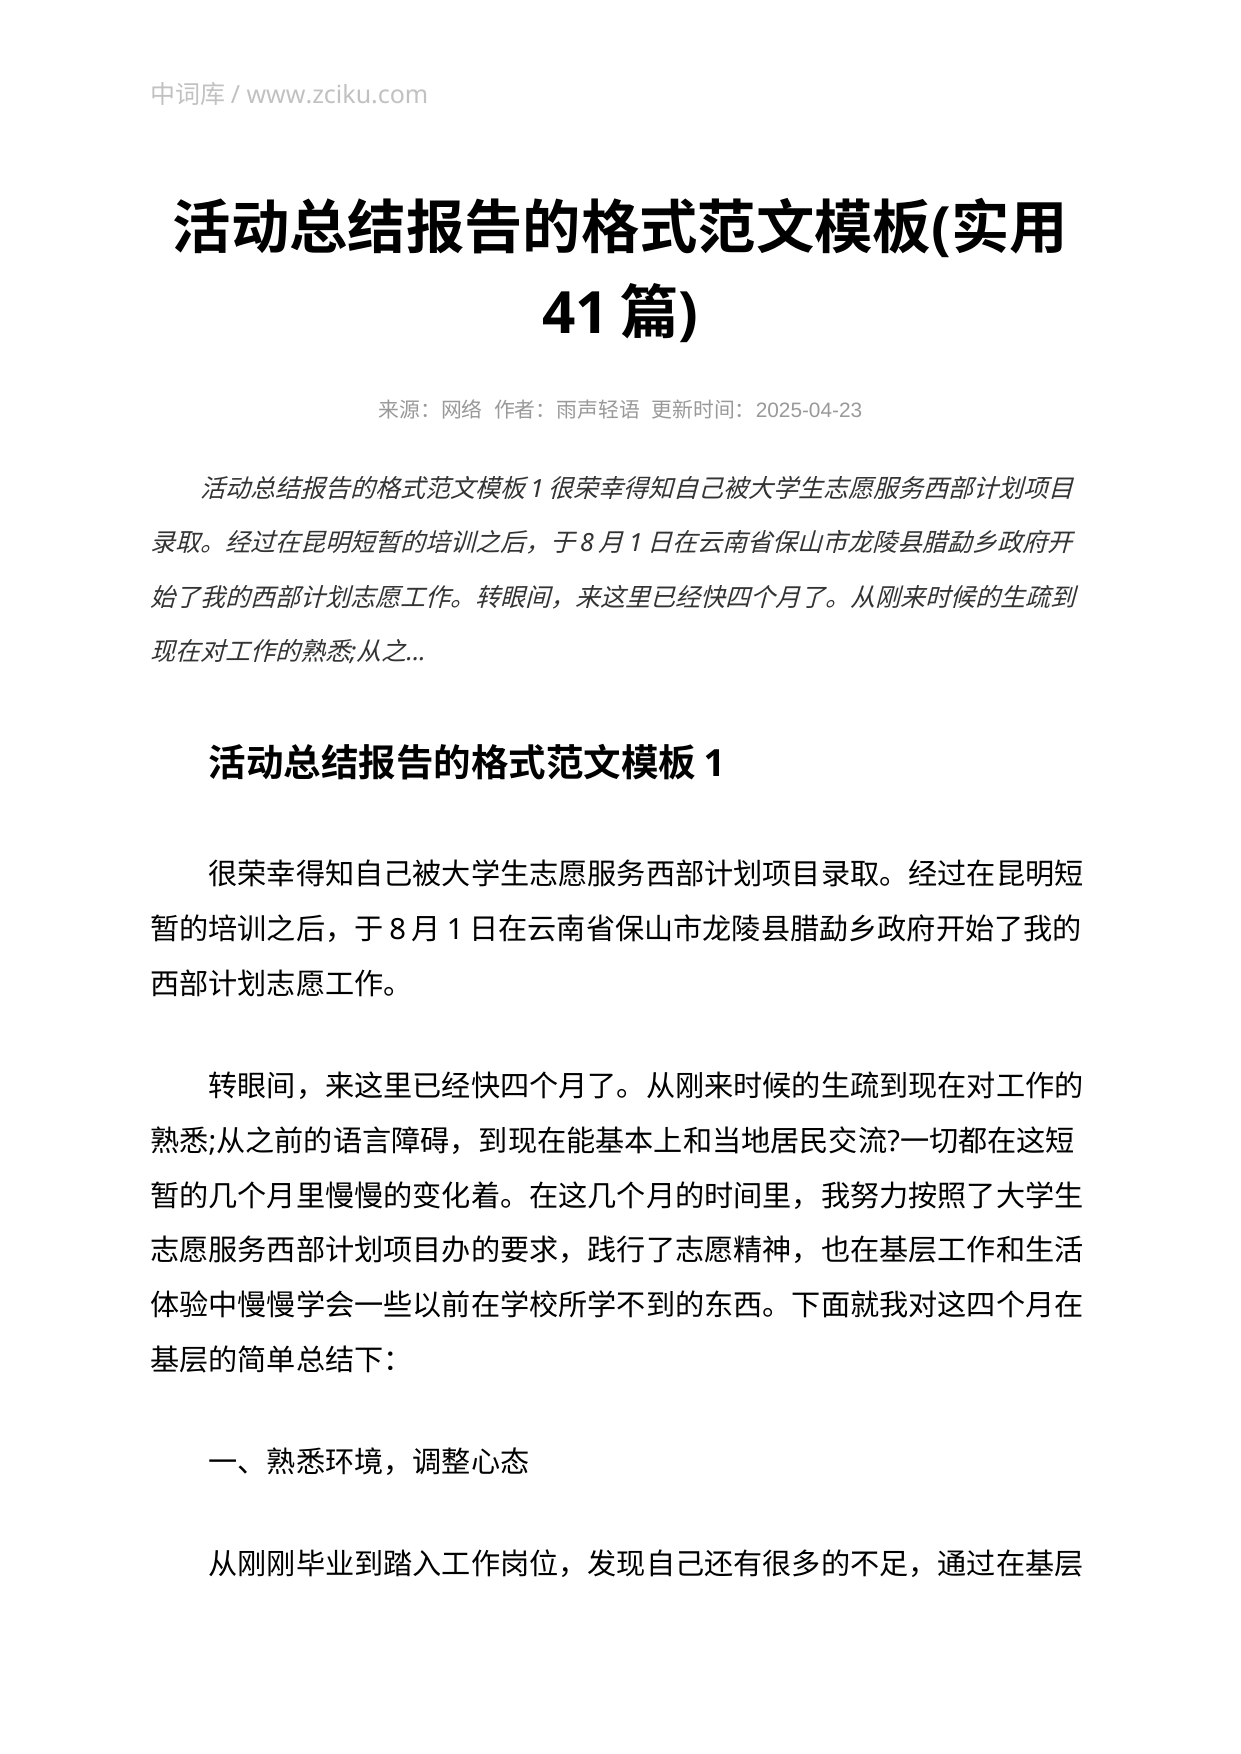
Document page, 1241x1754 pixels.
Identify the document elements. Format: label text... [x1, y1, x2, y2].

text 活动总结报告的格式范文模板1 [150, 733, 1090, 787]
text 来源：网络 作者：雨声轻语 更新时间：2025-04-23 [150, 398, 1090, 422]
text 活动总结报告的格式范文模板1很荣幸得知自己被大学生志愿服务西部计划项目录取。经过在昆明短暂的培训之后，于8月1日在云南省保山市龙陵县腊勐乡政府开始了我的西部计划志愿工作。转眼间，来这里已经快四个月了。从刚来时候的生疏到现在对工作的熟悉;从之... [150, 468, 1090, 668]
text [150, 1540, 1090, 1583]
subtitle 活动总结报告的格式范文模板(实用41篇) [150, 181, 1090, 351]
text 很荣幸得知自己被大学生志愿服务西部计划项目录取。经过在昆明短暂的培训之后，于8月1日在云南省保山市龙陵县腊勐乡政府开始了我的西部计划志愿工作。 [150, 851, 1090, 1003]
text 转眼间，来这里已经快四个月了。从刚来时候的生疏到现在对工作的熟悉;从之前的语言障碍，到现在能基本上和当地居民交流?一切都在这短暂的几个月里慢慢的变化着。在这几个月的时间里，我努力按照了大学生志愿服务西部计划项目办的要求，践行了志愿精神，也在基层工作和生活体验中慢慢学会一些以前在学校所学不到的东西。下面就我对这四个月在基层的简单总结下： [150, 1062, 1090, 1379]
text 一、熟悉环境，调整心态 [150, 1438, 1090, 1481]
